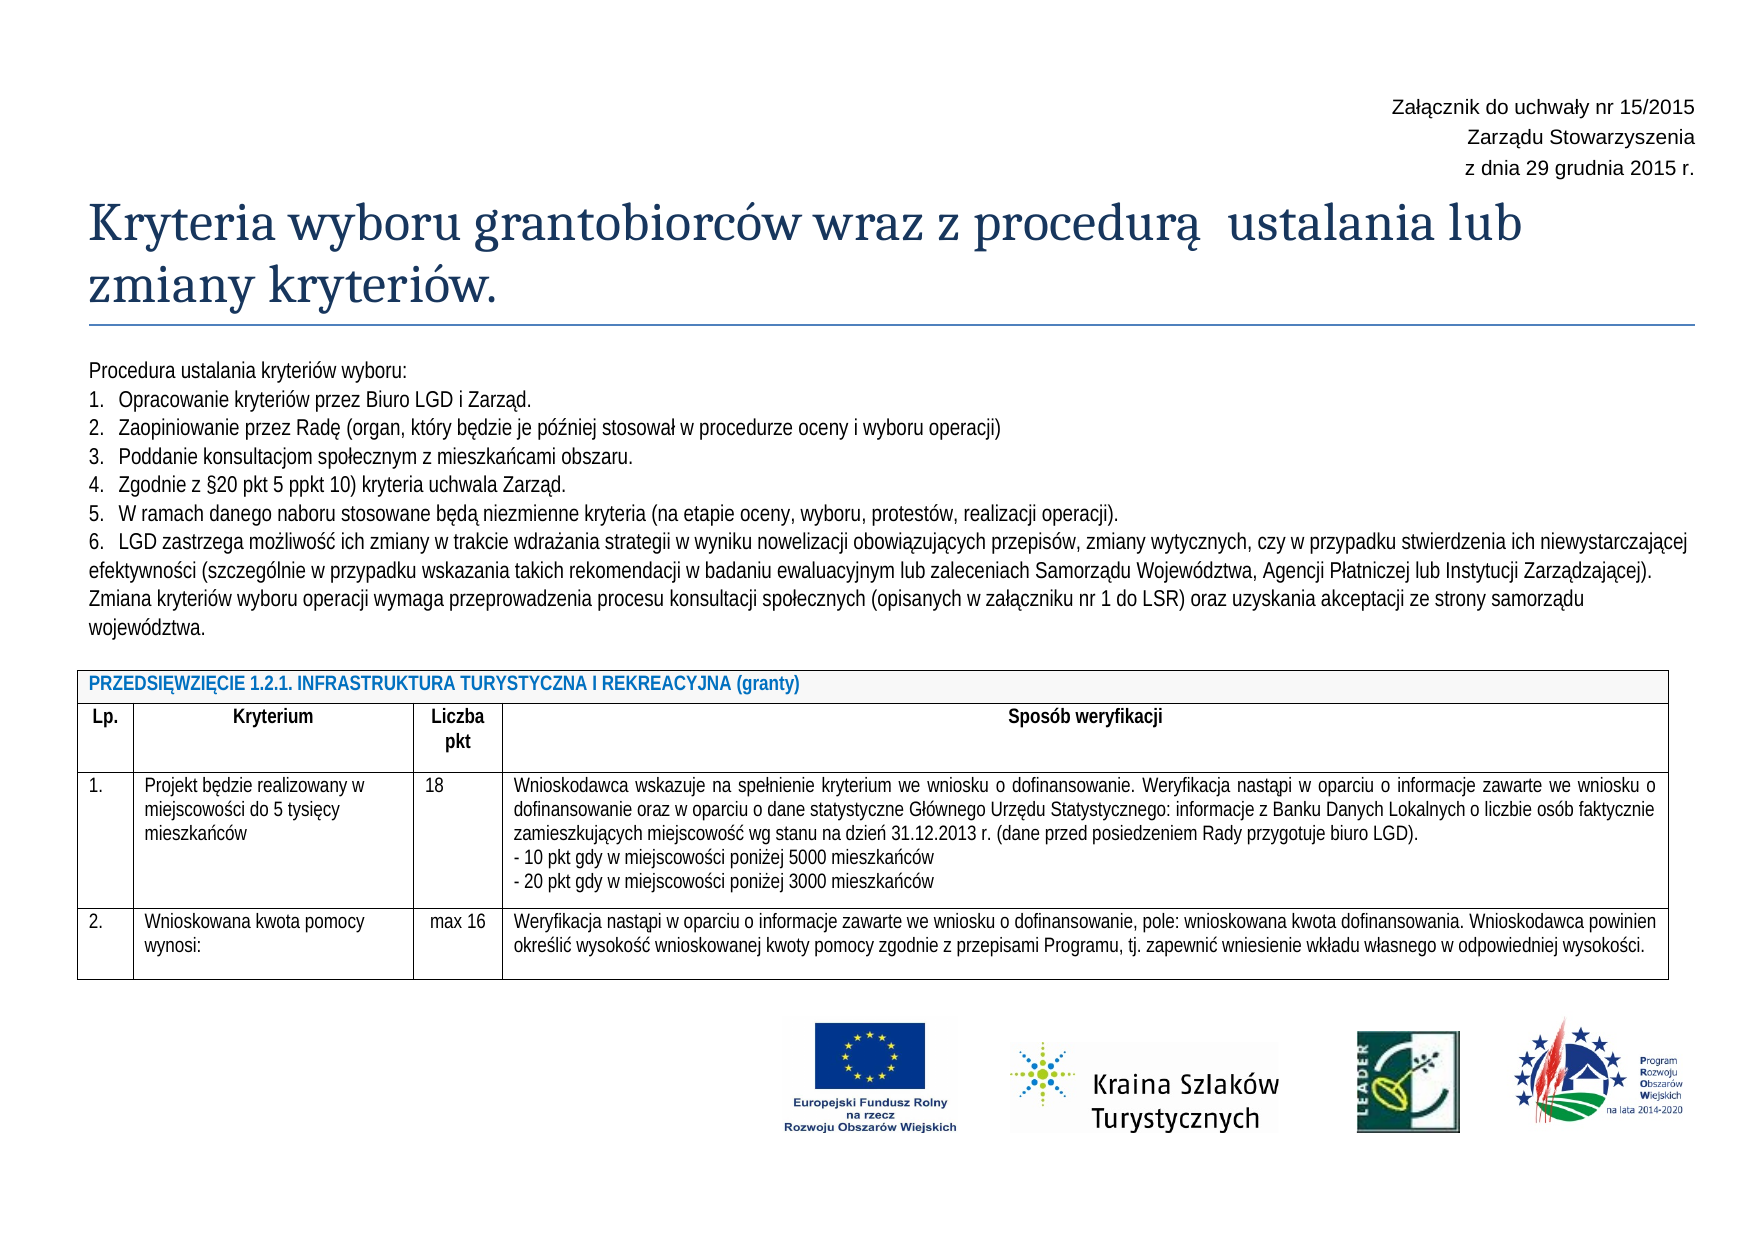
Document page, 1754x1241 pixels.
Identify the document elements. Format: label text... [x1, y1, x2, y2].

table_cell Lp. [78, 704, 133, 772]
table_cell 18 [414, 773, 502, 908]
picture [1356, 1031, 1460, 1133]
picture [1010, 1042, 1279, 1133]
table_cell Wnioskowana kwota pomocy wynosi: 1. do 10.000 zł: 16 pkt 2. powyżej 10.000 zł do 15.000 zł: 10 pkt 3. powyżej 15.000 zł do 20.000 zł: 5 pkt [134, 909, 413, 979]
text z dnia 29 grudnia 2015 r. [89, 155, 1695, 179]
table_cell 1. [78, 773, 133, 908]
table_cell Kryterium [134, 704, 413, 772]
text Procedura ustalania kryteriów wyboru: [89, 357, 1695, 384]
text 2. Zaopiniowanie przez Radę (organ, który będzie je później stosował w procedurze oceny i wyboru operacji) [89, 414, 1695, 441]
text Zarządu Stowarzyszenia [89, 125, 1695, 149]
text 6. LGD zastrzega możliwość ich zmiany w trakcie wdrażania strategii w wyniku nowelizacji obowiązujących przepisów, zmiany wytycznych, czy w przypadku stwierdzenia ich niewystarczającej efektywności (szczególnie w przypadku wskazania takich rekomendacji w badaniu ewaluacyjnym lub zaleceniach Samorządu Województwa, Agencji Płatniczej lub Instytucji Zarządzającej). Zmiana kryteriów wyboru operacji wymaga przeprowadzenia procesu konsultacji społecznych (opisanych w załączniku nr 1 do LSR) oraz uzyskania akceptacji ze strony samorządu województwa. [89, 528, 1695, 640]
table_header PRZEDSIĘWZIĘCIE 1.2.1. INFRASTRUKTURA TURYSTYCZNA I REKREACYJNA (granty) [78, 671, 1668, 703]
text 4. Zgodnie z §20 pkt 5 ppkt 10) kryteria uchwala Zarząd. [89, 471, 1695, 498]
table_cell Liczba pkt [414, 704, 502, 772]
table_cell 2. [78, 909, 133, 979]
text 5. W ramach danego naboru stosowane będą niezmienne kryteria (na etapie oceny, wyboru, protestów, realizacji operacji). [89, 500, 1695, 526]
picture [1506, 1011, 1696, 1133]
table_cell Wnioskodawca wskazuje na spełnienie kryterium we wniosku o dofinansowanie. Weryfikacja nastąpi w oparciu o informacje zawarte we wniosku o dofinansowanie oraz w oparciu o dane statystyczne Głównego Urzędu Statystycznego: informacje z Banku Danych Lokalnych o liczbie osób faktycznie zamieszkujących miejscowość wg stanu na dzień 31.12.2013 r. (dane przed posiedzeniem Rady przygotuje biuro LGD). - 10 pkt gdy w miejscowości poniżej 5000 mieszkańców - 20 pkt gdy w miejscowości poniżej 3000 mieszkańców [503, 773, 1668, 908]
table_cell Projekt będzie realizowany w miejscowości do 5 tysięcy mieszkańców [134, 773, 413, 908]
table_cell max 16 [414, 909, 502, 979]
text 1. Opracowanie kryteriów przez Biuro LGD i Zarząd. [89, 386, 1695, 412]
text Załącznik do uchwały nr 15/2015 [89, 95, 1695, 119]
title Kryteria wyboru grantobiorców wraz z procedurą ustalania lub zmiany kryteriów. [89, 191, 1695, 324]
text 3. Poddanie konsultacjom społecznym z mieszkańcami obszaru. [89, 443, 1695, 469]
table_cell Sposób weryfikacji [503, 704, 1668, 772]
